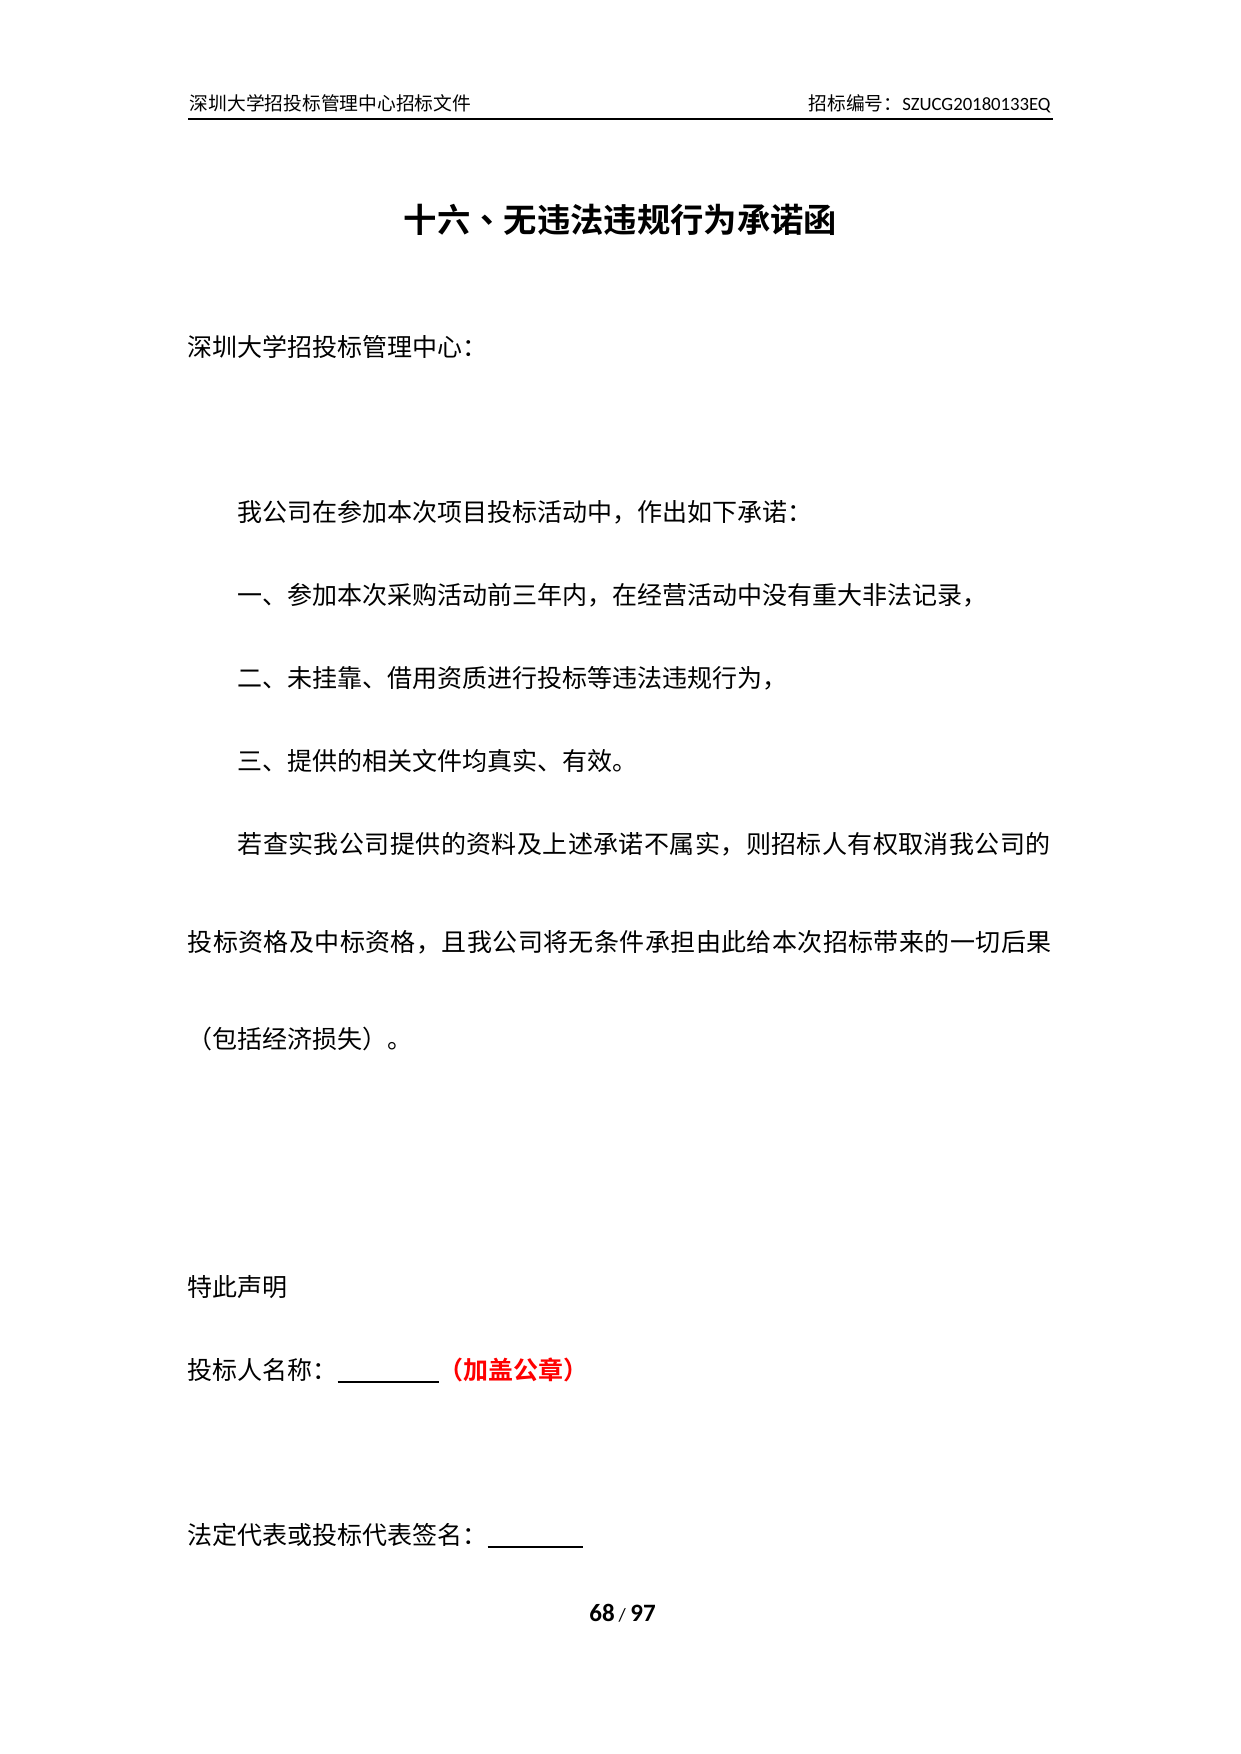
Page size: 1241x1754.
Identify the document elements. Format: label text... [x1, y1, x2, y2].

text 深圳大学招投标管理中心： [187, 313, 1053, 378]
text 二、未挂靠、借用资质进行投标等违法违规行为， [187, 644, 1053, 709]
text 特此声明 [187, 1253, 1053, 1318]
text 三、提供的相关文件均真实、有效。 [187, 727, 1053, 792]
subtitle 十六、无违法违规行为承诺函 [187, 186, 1053, 251]
text 一、参加本次采购活动前三年内，在经营活动中没有重大非法记录， [187, 561, 1053, 626]
text 投标人名称： （加盖公章） [187, 1336, 1053, 1401]
text 若查实我公司提供的资料及上述承诺不属实，则招标人有权取消我公司的投标资格及中标资格，且我公司将无条件承担由此给本次招标带来的一切后果（包括经济损失）。 [187, 811, 1053, 1071]
text 我公司在参加本次项目投标活动中，作出如下承诺： [187, 478, 1053, 543]
text 法定代表或投标代表签名： [187, 1501, 1053, 1566]
